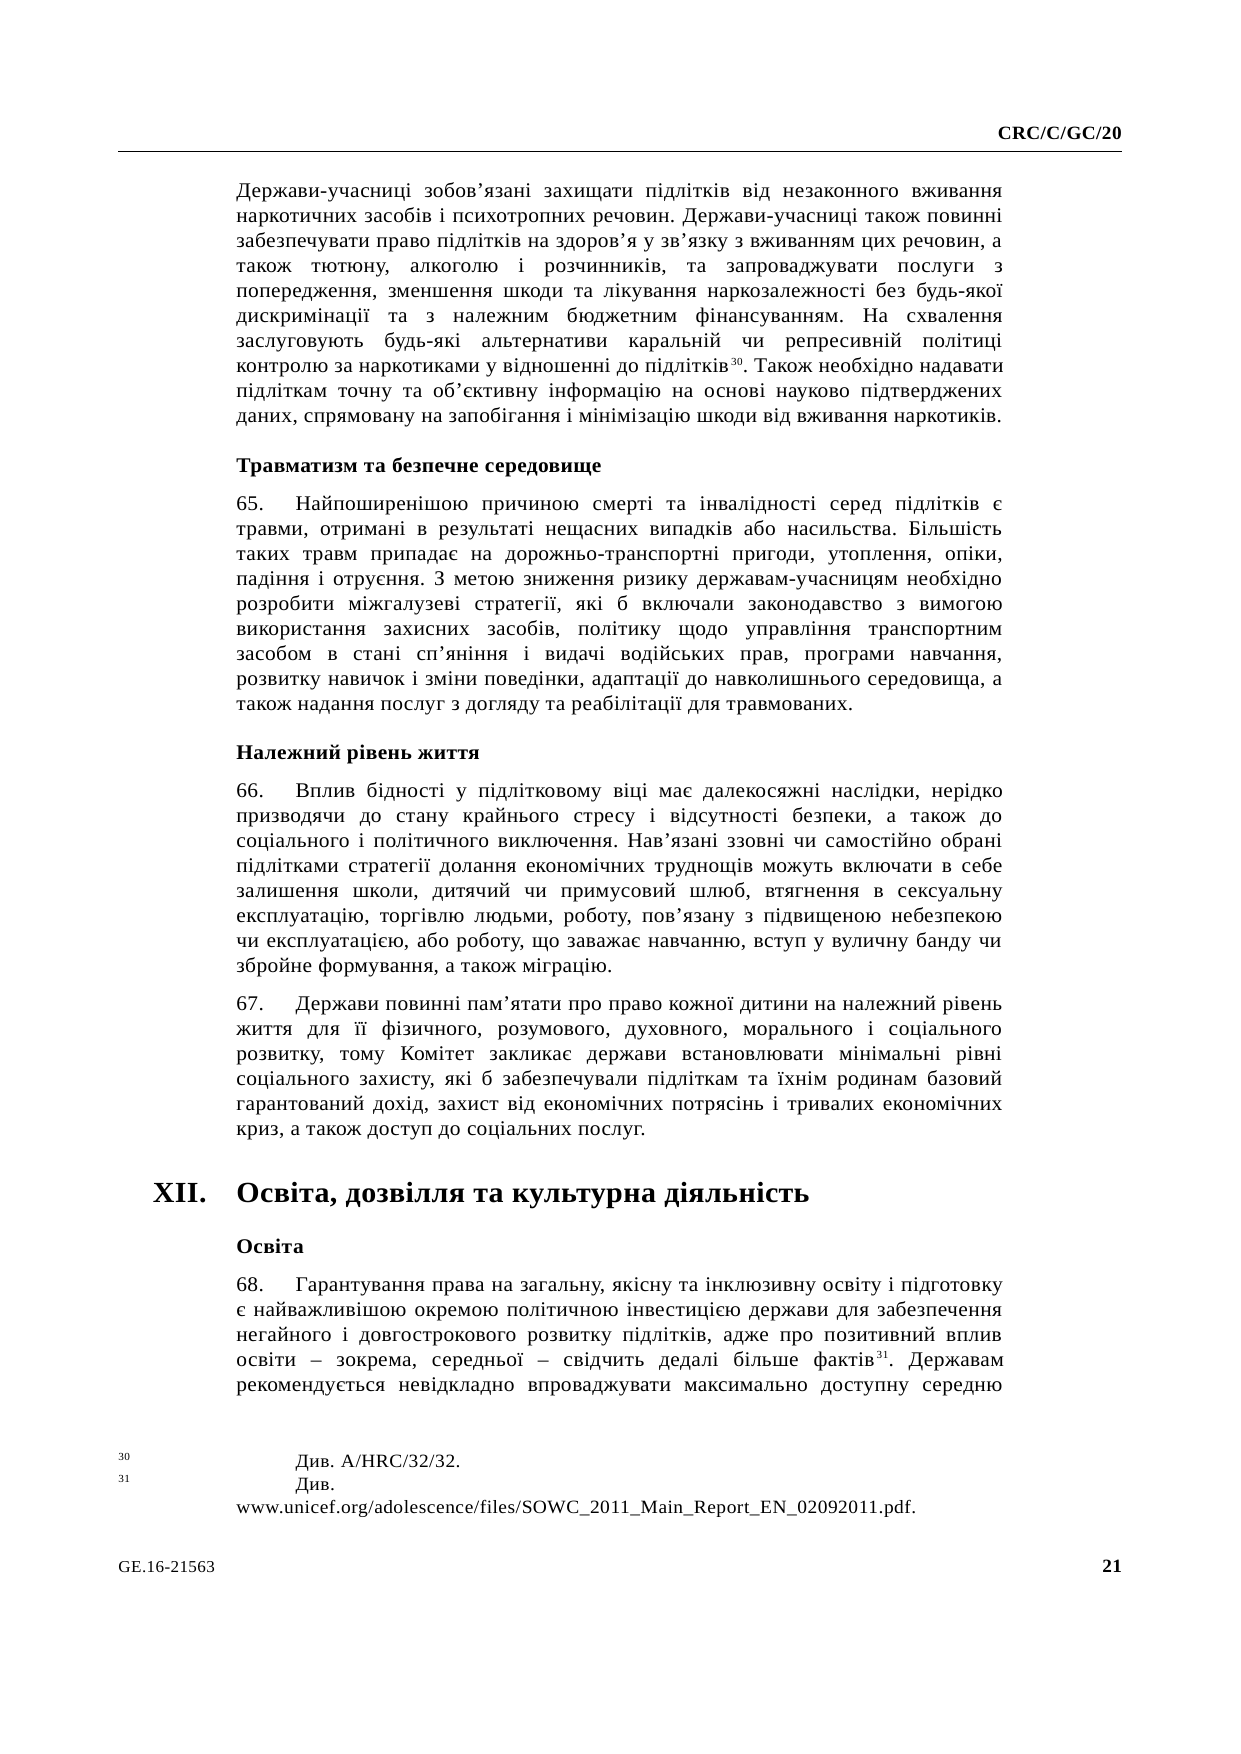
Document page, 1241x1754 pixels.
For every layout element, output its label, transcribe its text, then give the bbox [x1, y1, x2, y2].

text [236, 1271, 1004, 1396]
text Належний рівень життя [118, 740, 1004, 765]
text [236, 177, 1004, 427]
text 67. Держави повинні пам’ятати про право кожної дитини на належний рівень життя для її фізичного, розумового, духовного, морального і соціального розвитку, тому Комітет закликає держави встановлювати мінімальні рівні соціального захисту, які б забезпечували підліткам та їхнім родинам базовий гарантований дохід, захист від економічних потрясінь і тривалих економічних криз, а також доступ до соціальних послуг. [236, 990, 1004, 1140]
text 65. Найпоширенішою причиною смерті та інвалідності серед підлітків є травми, отримані в результаті нещасних випадків або насильства. Більшість таких травм припадає на дорожньо-транспортні пригоди, утоплення, опіки, падіння і отруєння. З метою зниження ризику державам-учасницям необхідно розробити міжгалузеві стратегії, які б включали законодавство з вимогою використання захисних засобів, політику щодо управління транспортним засобом в стані сп’яніння і видачі водійських прав, програми навчання, розвитку навичок і зміни поведінки, адаптації до навколишнього середовища, а також надання послуг з догляду та реабілітації для травмованих. [236, 490, 1004, 715]
text XII. Освіта, дозвілля та культурна діяльність [118, 1177, 1004, 1208]
text 66. Вплив бідності у підлітковому віці має далекосяжні наслідки, нерідко призводячи до стану крайнього стресу і відсутності безпеки, а також до соціального і політичного виключення. Нав’язані ззовні чи самостійно обрані підлітками стратегії долання економічних труднощів можуть включати в себе залишення школи, дитячий чи примусовий шлюб, втягнення в сексуальну експлуатацію, торгівлю людьми, роботу, пов’язану з підвищеною небезпекою чи експлуатацією, або роботу, що заважає навчанню, вступ у вуличну банду чи збройне формування, а також міграцію. [236, 777, 1004, 977]
text Травматизм та безпечне середовище [118, 452, 1004, 477]
text Освіта [118, 1233, 1004, 1258]
